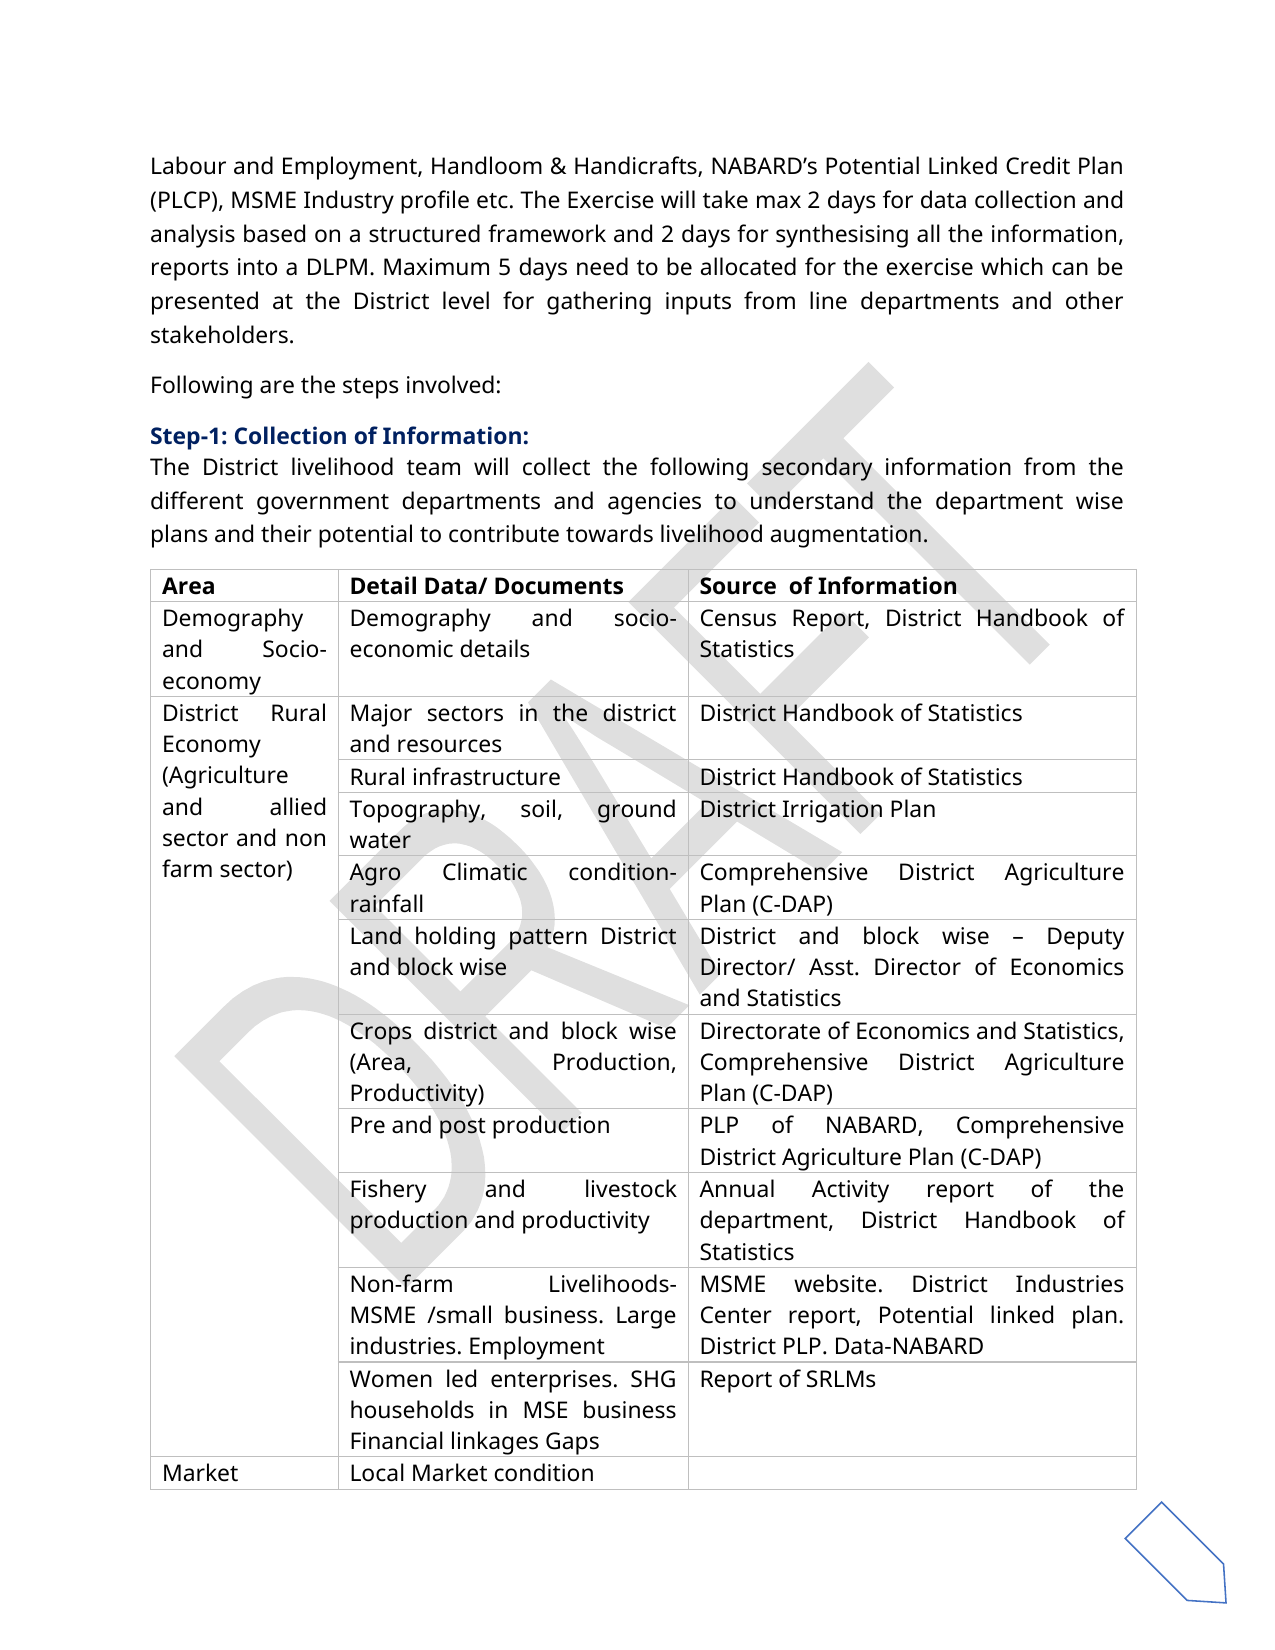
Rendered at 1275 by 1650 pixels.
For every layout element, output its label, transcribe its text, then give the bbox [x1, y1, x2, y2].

table_cell Fishery and livestock production and productivity [339, 1173, 688, 1267]
table_cell MSME website. District Industries Center report, Potential linked plan. District PLP. Data-NABARD [689, 1268, 1136, 1361]
table_cell [689, 1457, 1136, 1488]
table_cell District and block wise – Deputy Director/ Asst. Director of Economics and Statistics [689, 920, 1136, 1013]
table_cell PLP of NABARD, Comprehensive District Agriculture Plan (C-DAP) [689, 1109, 1136, 1172]
table_cell Pre and post production [339, 1109, 688, 1172]
table_cell Rural infrastructure [339, 760, 688, 792]
table_cell Market Condition [151, 1457, 338, 1488]
table_cell Comprehensive District Agriculture Plan (C-DAP) [689, 856, 1136, 919]
table_cell Demography and socio-economic details [339, 602, 688, 696]
text Following are the steps involved: [150, 369, 1125, 400]
table_cell Local Market condition [339, 1457, 688, 1488]
table_cell District Handbook of Statistics [689, 760, 1136, 792]
table_cell Crops district and block wise (Area, Production, Productivity) [339, 1015, 688, 1108]
table_cell Demography and Socio-economy [151, 602, 338, 696]
table_cell Annual Activity report of the department, District Handbook of Statistics [689, 1173, 1136, 1267]
table_cell Report of SRLMs [689, 1363, 1136, 1456]
table_cell Topography, soil, ground water [339, 793, 688, 855]
table_cell Census Report, District Handbook of Statistics [689, 602, 1136, 696]
table_header Area [151, 570, 338, 601]
text Step-1: Collection of Information: [150, 419, 1125, 451]
table_cell Major sectors in the district and resources [339, 697, 688, 759]
table_cell Agro Climatic condition- rainfall [339, 856, 688, 919]
table_header Source of Information [689, 570, 1136, 601]
table_header Detail Data/ Documents [339, 570, 688, 601]
table_cell Land holding pattern District and block wise [339, 920, 688, 1013]
table_cell District Handbook of Statistics [689, 697, 1136, 759]
table_cell Women led enterprises. SHG households in MSE business Financial linkages Gaps [339, 1363, 688, 1456]
table_cell District Rural Economy (Agriculture and allied sector and non farm sector) [151, 697, 338, 1456]
table_cell Directorate of Economics and Statistics, Comprehensive District Agriculture Plan (C-DAP) [689, 1015, 1136, 1108]
table_cell District Irrigation Plan [689, 793, 1136, 855]
table_cell Non-farm Livelihoods-MSME /small business. Large industries. Employment [339, 1268, 688, 1361]
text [150, 150, 1125, 350]
text The District livelihood team will collect the following secondary information from the different government departments and agencies to understand the department wise plans and their potential to contribute towards livelihood augmentation. [150, 451, 1125, 549]
